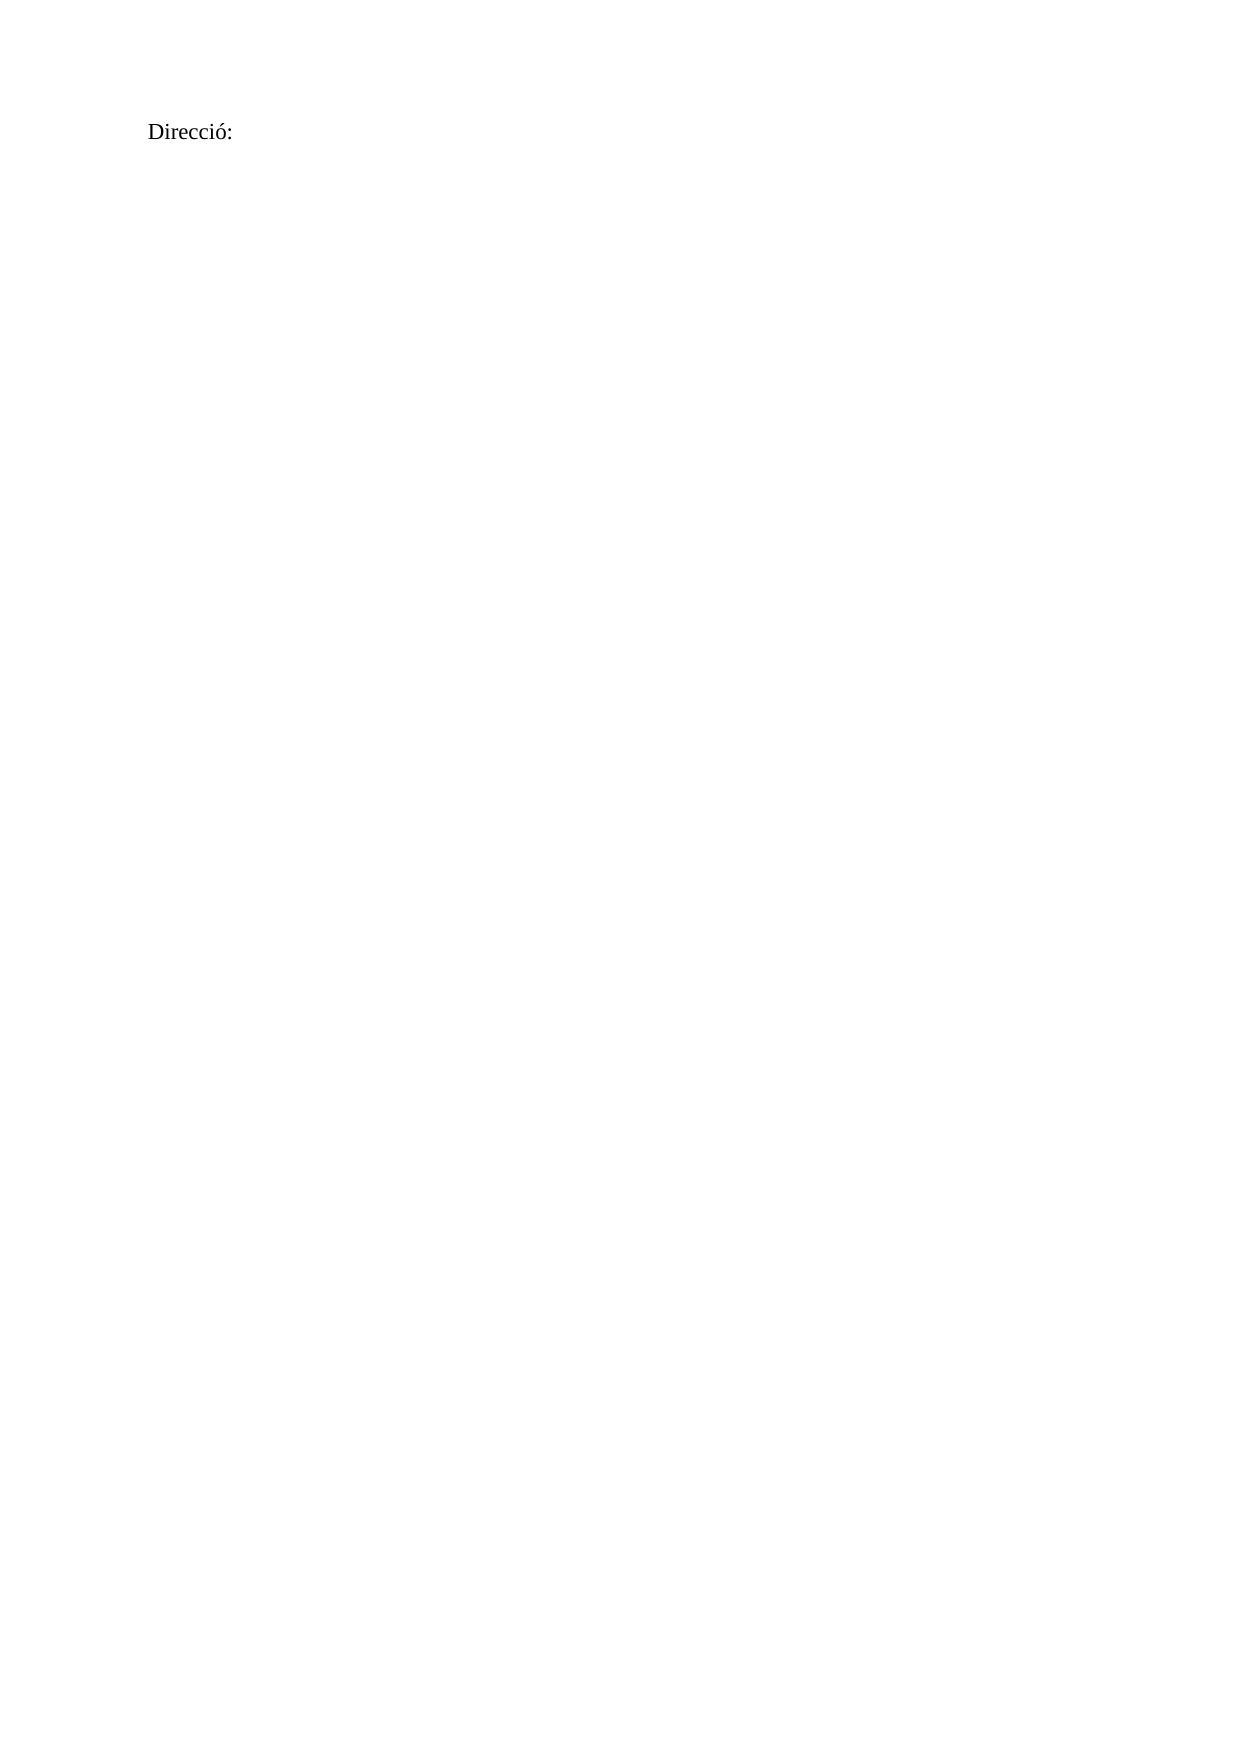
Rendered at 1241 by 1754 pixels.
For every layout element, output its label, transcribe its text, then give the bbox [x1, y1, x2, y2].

text Direcció: [148, 118, 1152, 144]
